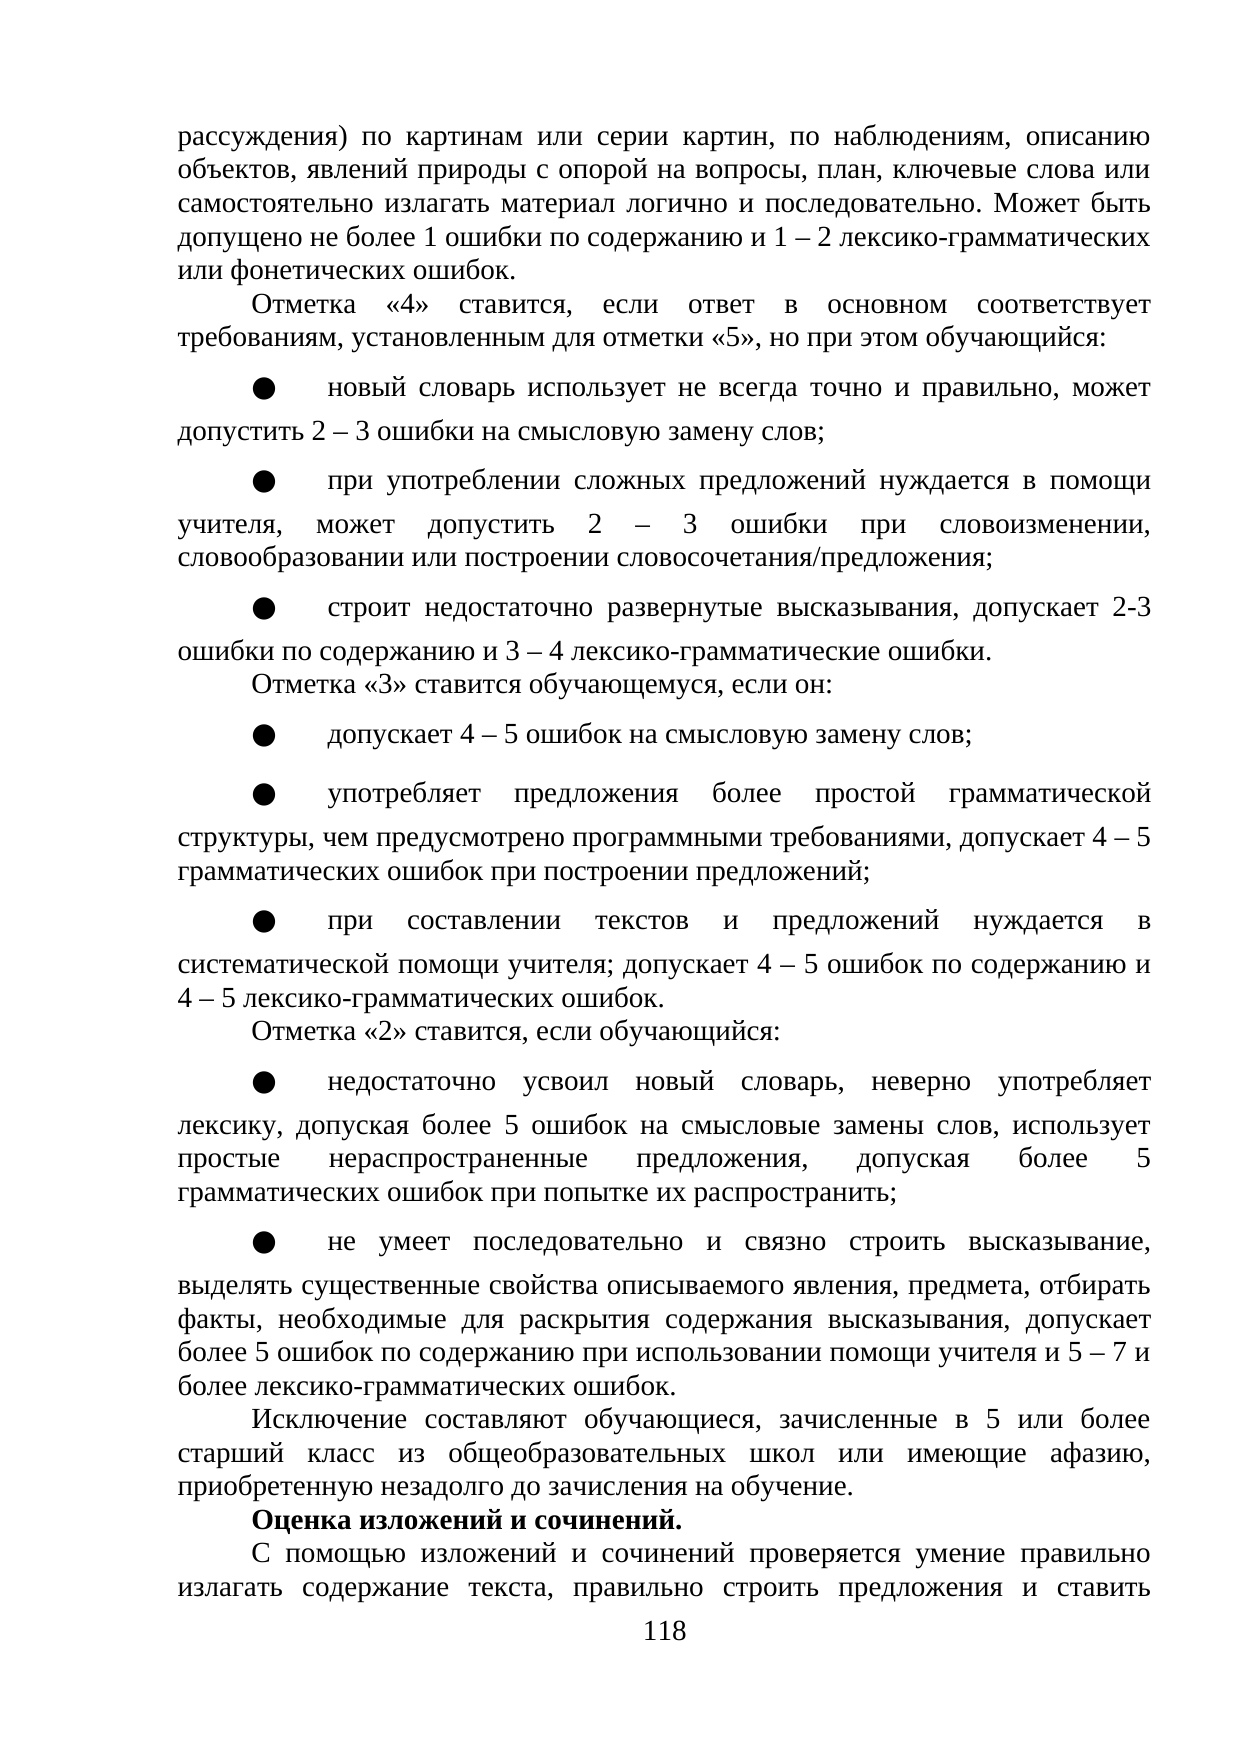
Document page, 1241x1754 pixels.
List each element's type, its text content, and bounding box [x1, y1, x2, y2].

text Отметка «3» ставится обучающемуся, если он: [177, 666, 1152, 700]
list при составлении текстов и предложений нуждается в систематической помощи учителя; допускает 4 – 5 ошибок по содержанию и 4 – 5 лексико-грамматических ошибок. [177, 887, 1152, 1013]
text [177, 1536, 1152, 1603]
text Оценка изложений и сочинений. [177, 1502, 1152, 1536]
text Отметка «2» ставится, если обучающийся: [177, 1013, 1152, 1047]
list новый словарь использует не всегда точно и правильно, может допустить 2 – 3 ошибки на смысловую замену слов; [177, 353, 1152, 446]
list при употреблении сложных предложений нуждается в помощи учителя, может допустить 2 – 3 ошибки при словоизменении, словообразовании или построении словосочетания/предложения; [177, 446, 1152, 573]
text Исключение составляют обучающиеся, зачисленные в 5 или более старший класс из общеобразовательных школ или имеющие афазию, приобретенную незадолго до зачисления на обучение. [177, 1401, 1152, 1502]
list употребляет предложения более простой грамматической структуры, чем предусмотрено программными требованиями, допускает 4 – 5 грамматических ошибок при построении предложений; [177, 760, 1152, 887]
list недостаточно усвоил новый словарь, неверно употребляет лексику, допуская более 5 ошибок на смысловые замены слов, использует простые нераспространенные предложения, допуская более 5 грамматических ошибок при попытке их распространить; [177, 1047, 1152, 1207]
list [177, 118, 1152, 286]
list не умеет последовательно и связно строить высказывание, выделять существенные свойства описываемого явления, предмета, отбирать факты, необходимые для раскрытия содержания высказывания, допускает более 5 ошибок по содержанию при использовании помощи учителя и 5 – 7 и более лексико-грамматических ошибок. [177, 1207, 1152, 1401]
list допускает 4 – 5 ошибок на смысловую замену слов; [177, 700, 1152, 760]
list строит недостаточно развернутые высказывания, допускает 2-3 ошибки по содержанию и 3 – 4 лексико-грамматические ошибки. [177, 573, 1152, 666]
text Отметка «4» ставится, если ответ в основном соответствует требованиям, установленным для отметки «5», но при этом обучающийся: [177, 286, 1152, 353]
